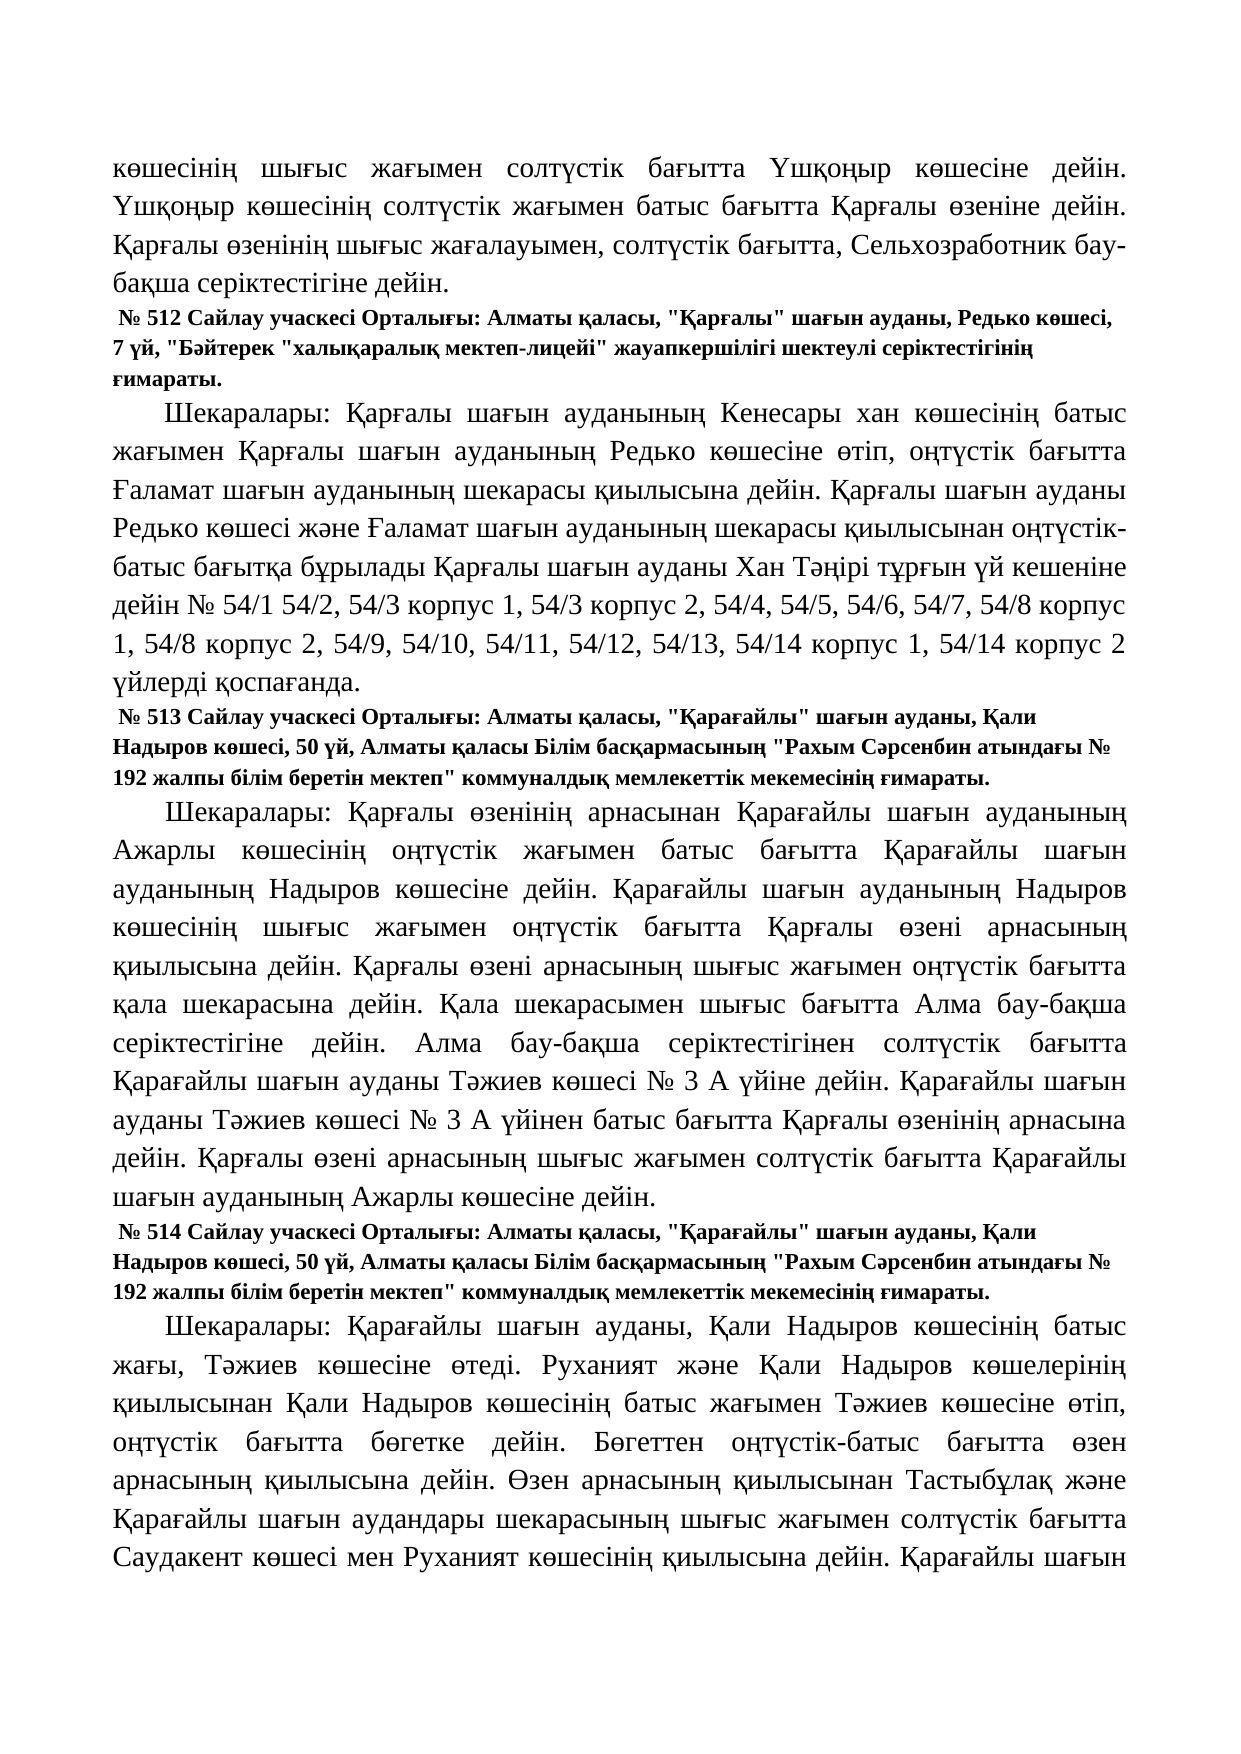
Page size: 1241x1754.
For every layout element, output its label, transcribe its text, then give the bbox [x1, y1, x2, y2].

text Шекаралары: Қарғалы өзенінің арнасынан Қарағайлы шағын ауданының Ажарлы көшесінің оңтүстік жағымен батыс бағытта Қарағайлы шағын ауданының Надыров көшесіне дейін. Қарағайлы шағын ауданының Надыров көшесінің шығыс жағымен оңтүстік бағытта Қарғалы өзені арнасының қиылысына дейін. Қарғалы өзені арнасының шығыс жағымен оңтүстік бағытта қала шекарасына дейін. Қала шекарасымен шығыс бағытта Алма бау-бақша серіктестігіне дейін. Алма бау-бақша серіктестігінен солтүстік бағытта Қарағайлы шағын ауданы Тәжиев көшесі № 3 А үйіне дейін. Қарағайлы шағын ауданы Тәжиев көшесі № 3 А үйінен батыс бағытта Қарғалы өзенінің арнасына дейін. Қарғалы өзені арнасының шығыс жағымен солтүстік бағытта Қарағайлы шағын ауданының Ажарлы көшесіне дейін. [112, 794, 1128, 1213]
text Шекаралары: Қарғалы шағын ауданының Кенесары хан көшесінің батыс жағымен Қарғалы шағын ауданының Редько көшесіне өтіп, оңтүстік бағытта Ғаламат шағын ауданының шекарасы қиылысына дейін. Қарғалы шағын ауданы Редько көшесі және Ғаламат шағын ауданының шекарасы қиылысынан оңтүстік-батыс бағытқа бұрылады Қарғалы шағын ауданы Хан Тәңірі тұрғын үй кешеніне дейін № 54/1 54/2, 54/3 корпус 1, 54/3 корпус 2, 54/4, 54/5, 54/6, 54/7, 54/8 корпус 1, 54/8 корпус 2, 54/9, 54/10, 54/11, 54/12, 54/13, 54/14 корпус 1, 54/14 корпус 2 үйлерді қоспағанда. [112, 395, 1128, 698]
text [112, 1308, 1128, 1573]
text № 513 Сайлау учаскесі Орталығы: Алматы қаласы, "Қарағайлы" шағын ауданы, Қали Надыров көшесі, 50 үй, Алматы қаласы Білім басқармасының "Рахым Сәрсенбин атындағы № 192 жалпы білім беретін мектеп" коммуналдық мемлекеттік мекемесінің ғимараты. [112, 703, 1128, 790]
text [112, 150, 1128, 299]
text № 514 Сайлау учаскесі Орталығы: Алматы қаласы, "Қарағайлы" шағын ауданы, Қали Надыров көшесі, 50 үй, Алматы қаласы Білім басқармасының "Рахым Сәрсенбин атындағы № 192 жалпы білім беретін мектеп" коммуналдық мемлекеттік мекемесінің ғимараты. [112, 1218, 1128, 1304]
text № 512 Сайлау учаскесі Орталығы: Алматы қаласы, "Қарғалы" шағын ауданы, Редько көшесі, 7 үй, "Бәйтерек "халықаралық мектеп-лицейі" жауапкершілігі шектеулі серіктестігінің ғимараты. [112, 304, 1128, 391]
